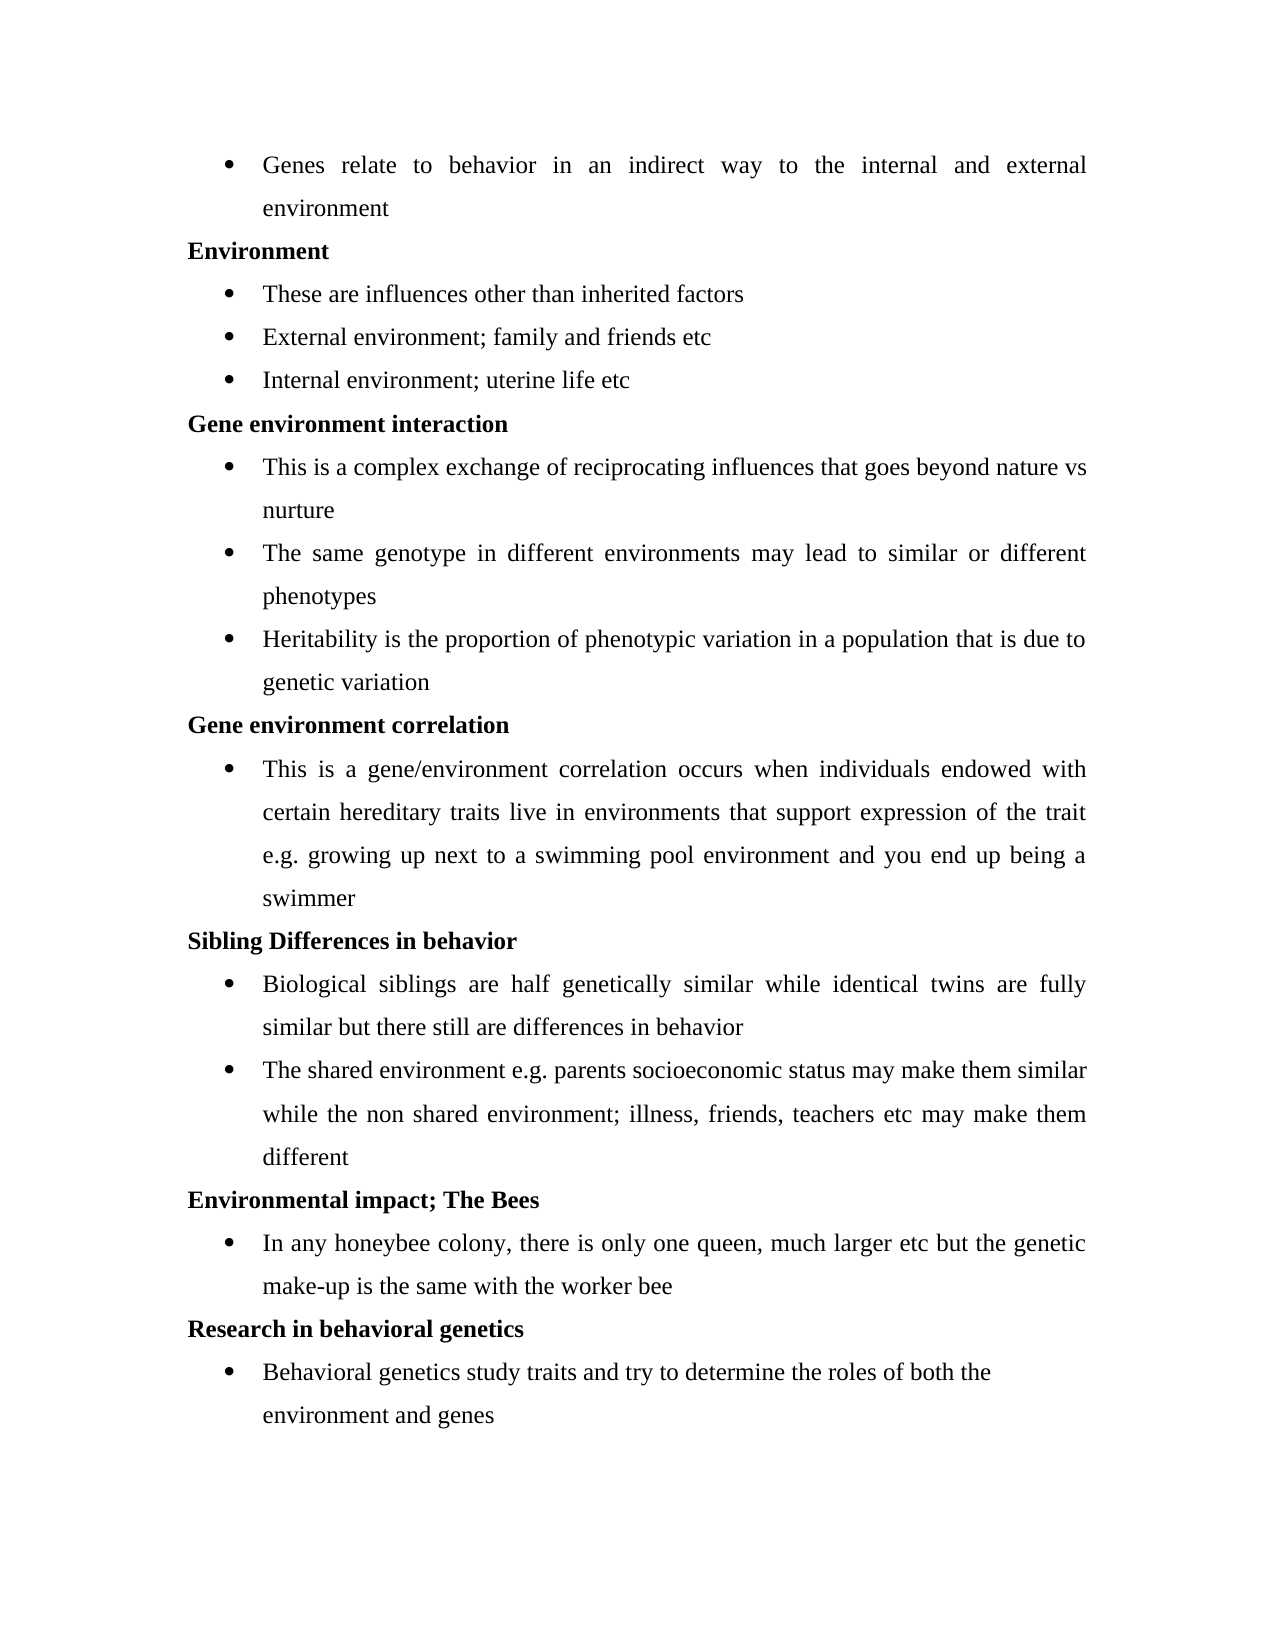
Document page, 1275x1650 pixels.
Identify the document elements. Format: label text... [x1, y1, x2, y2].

text Environment [187, 236, 1087, 265]
list Biological siblings are half genetically similar while identical twins are fully similar but there still are differences in behavior [225, 969, 1087, 1041]
list These are influences other than inherited factors [225, 279, 1087, 308]
list Behavioral genetics study traits and try to determine the roles of both the environment and genes [225, 1357, 1087, 1429]
text Gene environment correlation [187, 711, 1087, 739]
list The shared environment e.g. parents socioeconomic status may make them similar while the non shared environment; illness, friends, teachers etc may make them different [225, 1056, 1087, 1171]
text Research in behavioral genetics [187, 1314, 1087, 1343]
text Sibling Differences in behavior [187, 926, 1087, 955]
text Environmental impact; The Bees [187, 1185, 1087, 1214]
list This is a complex exchange of reciprocating influences that goes beyond nature vs nurture [225, 452, 1087, 524]
list Internal environment; uterine life etc [225, 366, 1087, 394]
list In any honeybee colony, there is only one queen, much larger etc but the genetic make-up is the same with the worker bee [225, 1228, 1087, 1300]
list Genes relate to behavior in an indirect way to the internal and external environment [225, 150, 1087, 222]
list The same genotype in different environments may lead to similar or different phenotypes [225, 538, 1087, 610]
list This is a gene/environment correlation occurs when individuals endowed with certain hereditary traits live in environments that support expression of the trait e.g. growing up next to a swimming pool environment and you end up being a swimmer [225, 754, 1087, 912]
list Heritability is the proportion of phenotypic variation in a population that is due to genetic variation [225, 624, 1087, 696]
list External environment; family and friends etc [225, 322, 1087, 351]
text Gene environment interaction [187, 409, 1087, 437]
